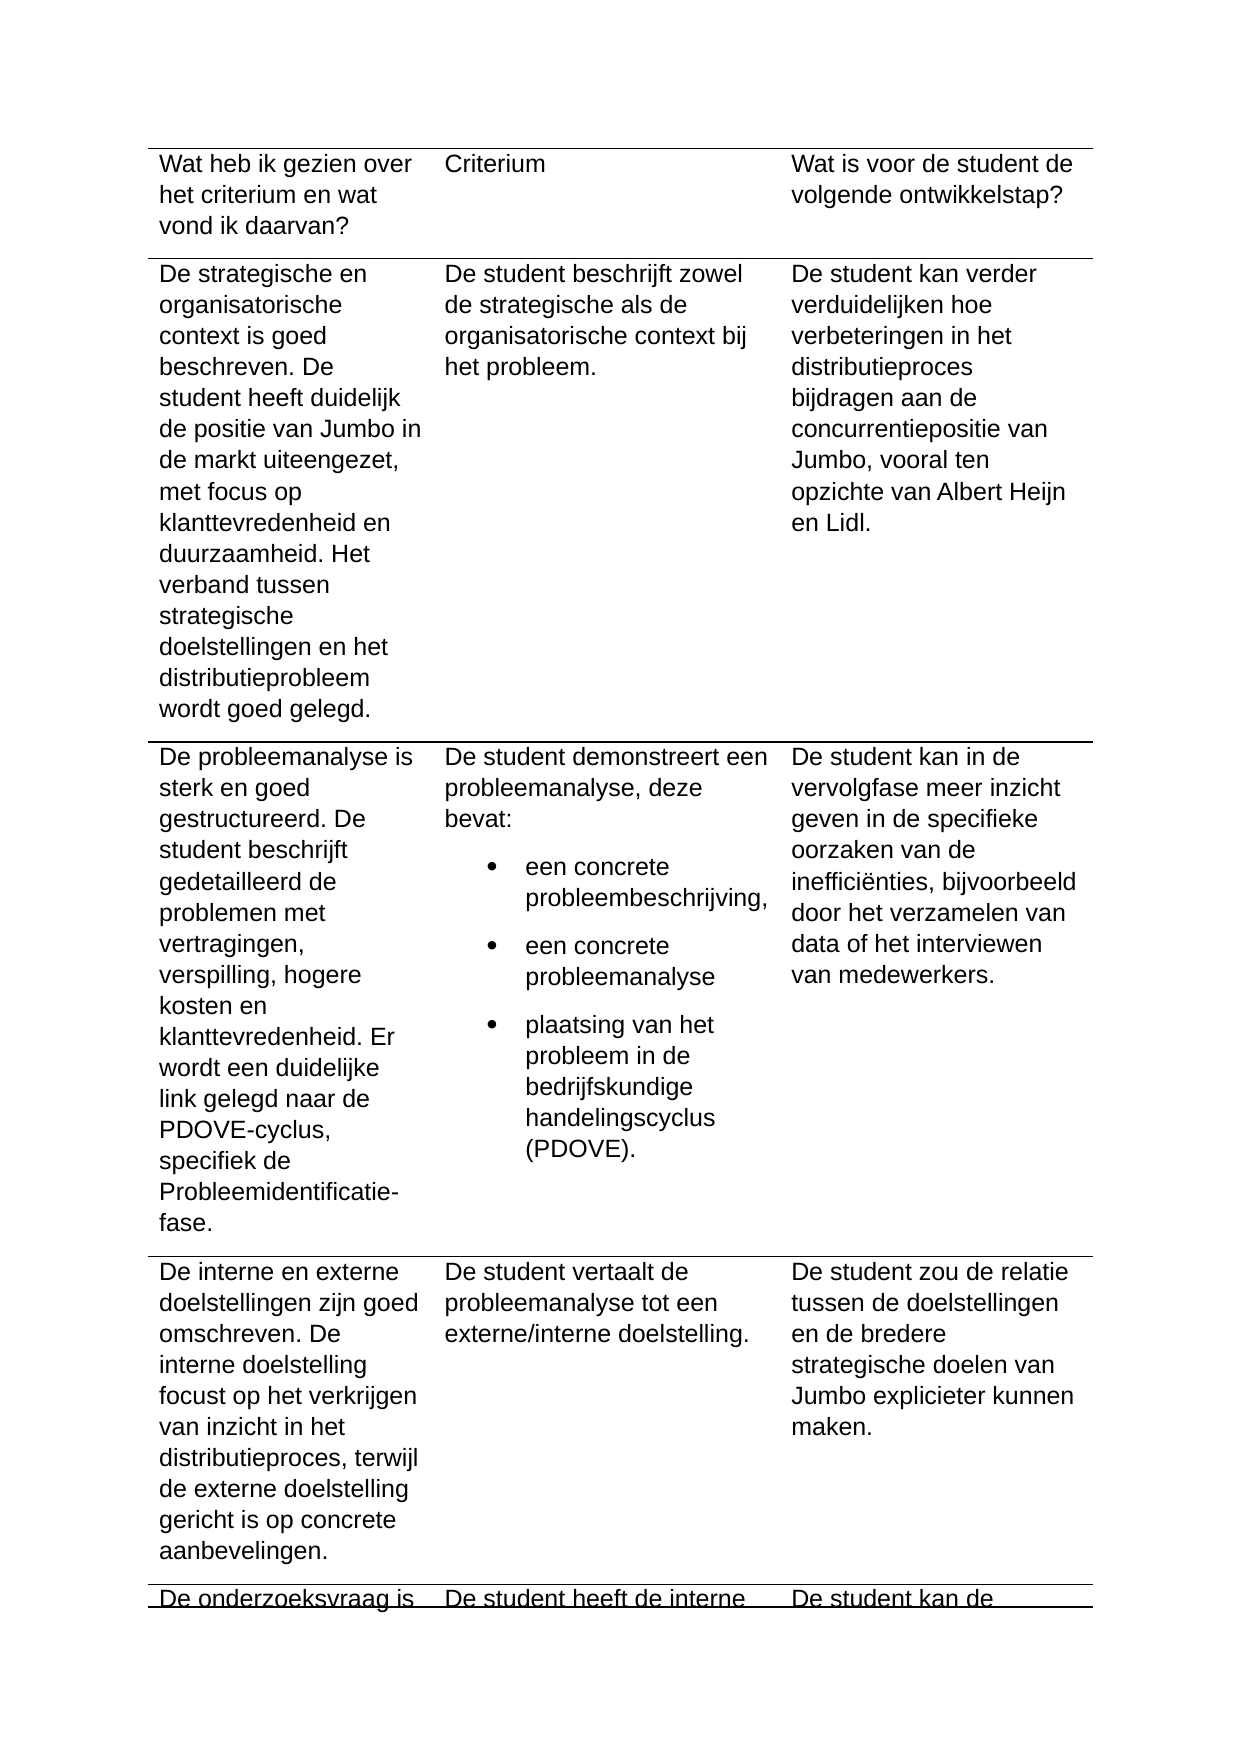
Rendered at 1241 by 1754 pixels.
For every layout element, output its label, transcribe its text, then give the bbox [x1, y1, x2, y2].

table_cell De student demonstreert een probleemanalyse, deze bevat: een concrete probleembeschrijving, een concrete probleemanalyse plaatsing van het probleem in de bedrijfskundige handelingscyclus (PDOVE). [433, 743, 780, 1256]
table_cell De interne en externe doelstellingen zijn goed omschreven. De interne doelstelling focust op het verkrijgen van inzicht in het distributieproces, terwijl de externe doelstelling gericht is op concrete aanbevelingen. [148, 1257, 433, 1583]
table_cell De student zou de relatie tussen de doelstellingen en de bredere strategische doelen van Jumbo explicieter kunnen maken. [780, 1257, 1093, 1583]
table_header Wat is voor de student de volgende ontwikkelstap? [780, 149, 1093, 258]
table_cell De student kan in de vervolgfase meer inzicht geven in de specifieke oorzaken van de inefficiënties, bijvoorbeeld door het verzamelen van data of het interviewen van medewerkers. [780, 743, 1093, 1256]
table_cell De student heeft de interne doelstelling logisch omgezet in een centrale onderzoeksvraag. [433, 1585, 780, 1606]
table_cell De student kan verder verduidelijken hoe verbeteringen in het distributieproces bijdragen aan de concurrentiepositie van Jumbo, vooral ten opzichte van Albert Heijn en Lidl. [780, 259, 1093, 741]
table_cell De strategische en organisatorische context is goed beschreven. De student heeft duidelijk de positie van Jumbo in de markt uiteengezet, met focus op klanttevredenheid en duurzaamheid. Het verband tussen strategische doelstellingen en het distributieprobleem wordt goed gelegd. [148, 259, 433, 741]
table_cell De student vertaalt de probleemanalyse tot een externe/interne doelstelling. [433, 1257, 780, 1583]
table_header Wat heb ik gezien over het criterium en wat vond ik daarvan? [148, 149, 433, 258]
table_cell De student beschrijft zowel de strategische als de organisatorische context bij het probleem. [433, 259, 780, 741]
table_header Criterium [433, 149, 780, 258]
table_cell De probleemanalyse is sterk en goed gestructureerd. De student beschrijft gedetailleerd de problemen met vertragingen, verspilling, hogere kosten en klanttevredenheid. Er wordt een duidelijke link gelegd naar de PDOVE-cyclus, specifiek de Probleemidentificatie-fase. [148, 743, 433, 1256]
